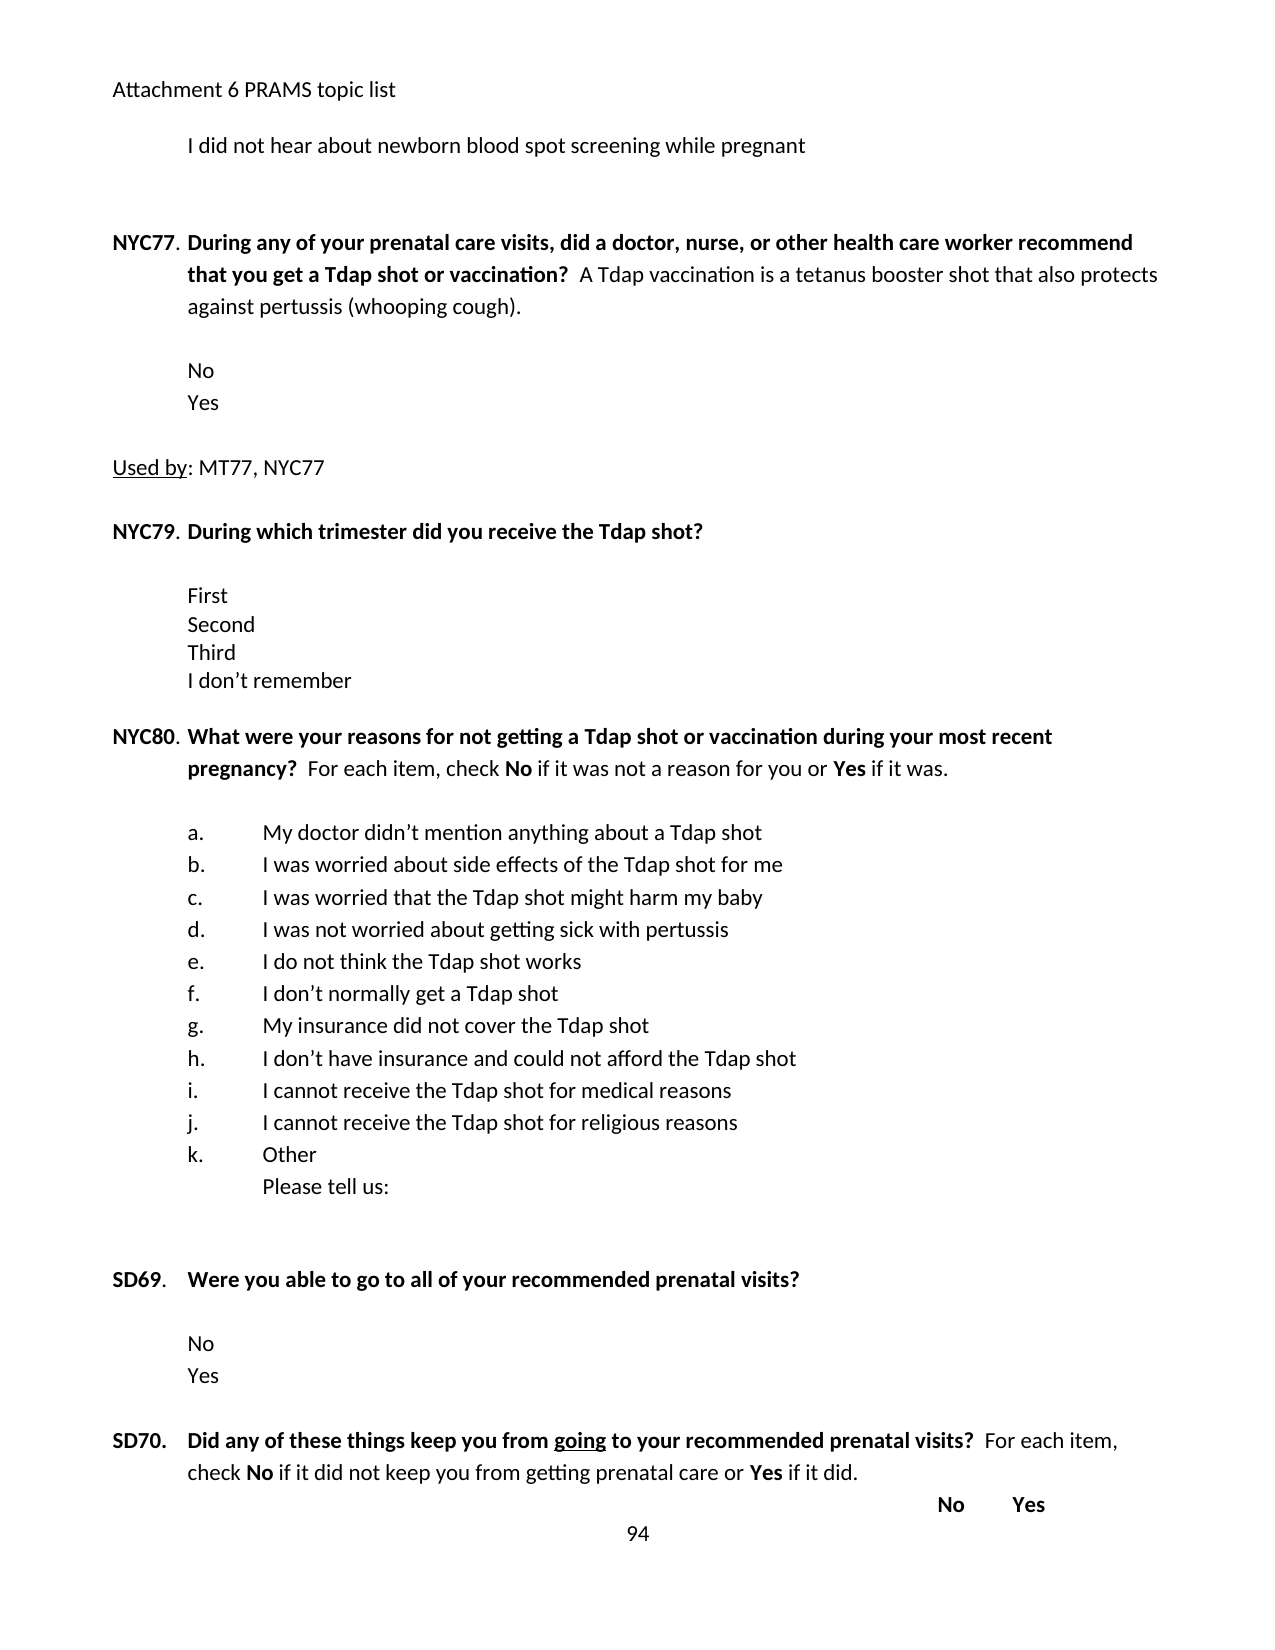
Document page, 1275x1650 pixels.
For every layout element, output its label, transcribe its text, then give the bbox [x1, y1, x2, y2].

text Used by: MT77, NYC77 [112, 453, 1162, 481]
text I did not hear about newborn blood spot screening while pregnant [112, 131, 1162, 159]
text SD69. Were you able to go to all of your recommended prenatal visits? [112, 1265, 1162, 1293]
text b. I was worried about side effects of the Tdap shot for me [112, 851, 1162, 878]
text SD70. Did any of these things keep you from going to your recommended prenatal visits? For each item, check No if it did not keep you from getting prenatal care or Yes if it did. [112, 1426, 1162, 1486]
text Yes [112, 388, 1162, 417]
text d. I was not worried about getting sick with pertussis [112, 915, 1162, 943]
text Third [112, 638, 1162, 666]
text k. Other [112, 1140, 1162, 1168]
text f. I don’t normally get a Tdap shot [112, 979, 1162, 1007]
text NYC79. During which trimester did you receive the Tdap shot? [112, 517, 1162, 545]
text NYC80. What were your reasons for not getting a Tdap shot or vaccination during your most recent pregnancy? For each item, check No if it was not a reason for you or Yes if it was. [112, 722, 1162, 782]
text Yes [112, 1361, 1162, 1389]
text c. I was worried that the Tdap shot might harm my baby [112, 883, 1162, 911]
text a. My doctor didn’t mention anything about a Tdap shot [112, 818, 1162, 846]
text First [112, 582, 1162, 610]
text g. My insurance did not cover the Tdap shot [112, 1011, 1162, 1039]
text h. I don’t have insurance and could not afford the Tdap shot [112, 1044, 1162, 1072]
text e. I do not think the Tdap shot works [112, 947, 1162, 975]
text j. I cannot receive the Tdap shot for religious reasons [112, 1108, 1162, 1136]
text No Yes [112, 1490, 1162, 1518]
text I don’t remember [112, 666, 1162, 694]
text Second [112, 610, 1162, 638]
text i. I cannot receive the Tdap shot for medical reasons [112, 1076, 1162, 1104]
text No [112, 1329, 1162, 1357]
text No [112, 356, 1162, 384]
text NYC77. During any of your prenatal care visits, did a doctor, nurse, or other health care worker recommend that you get a Tdap shot or vaccination? A Tdap vaccination is a tetanus booster shot that also protects against pertussis (whooping cough). [112, 228, 1162, 320]
text Please tell us: [112, 1172, 1162, 1200]
